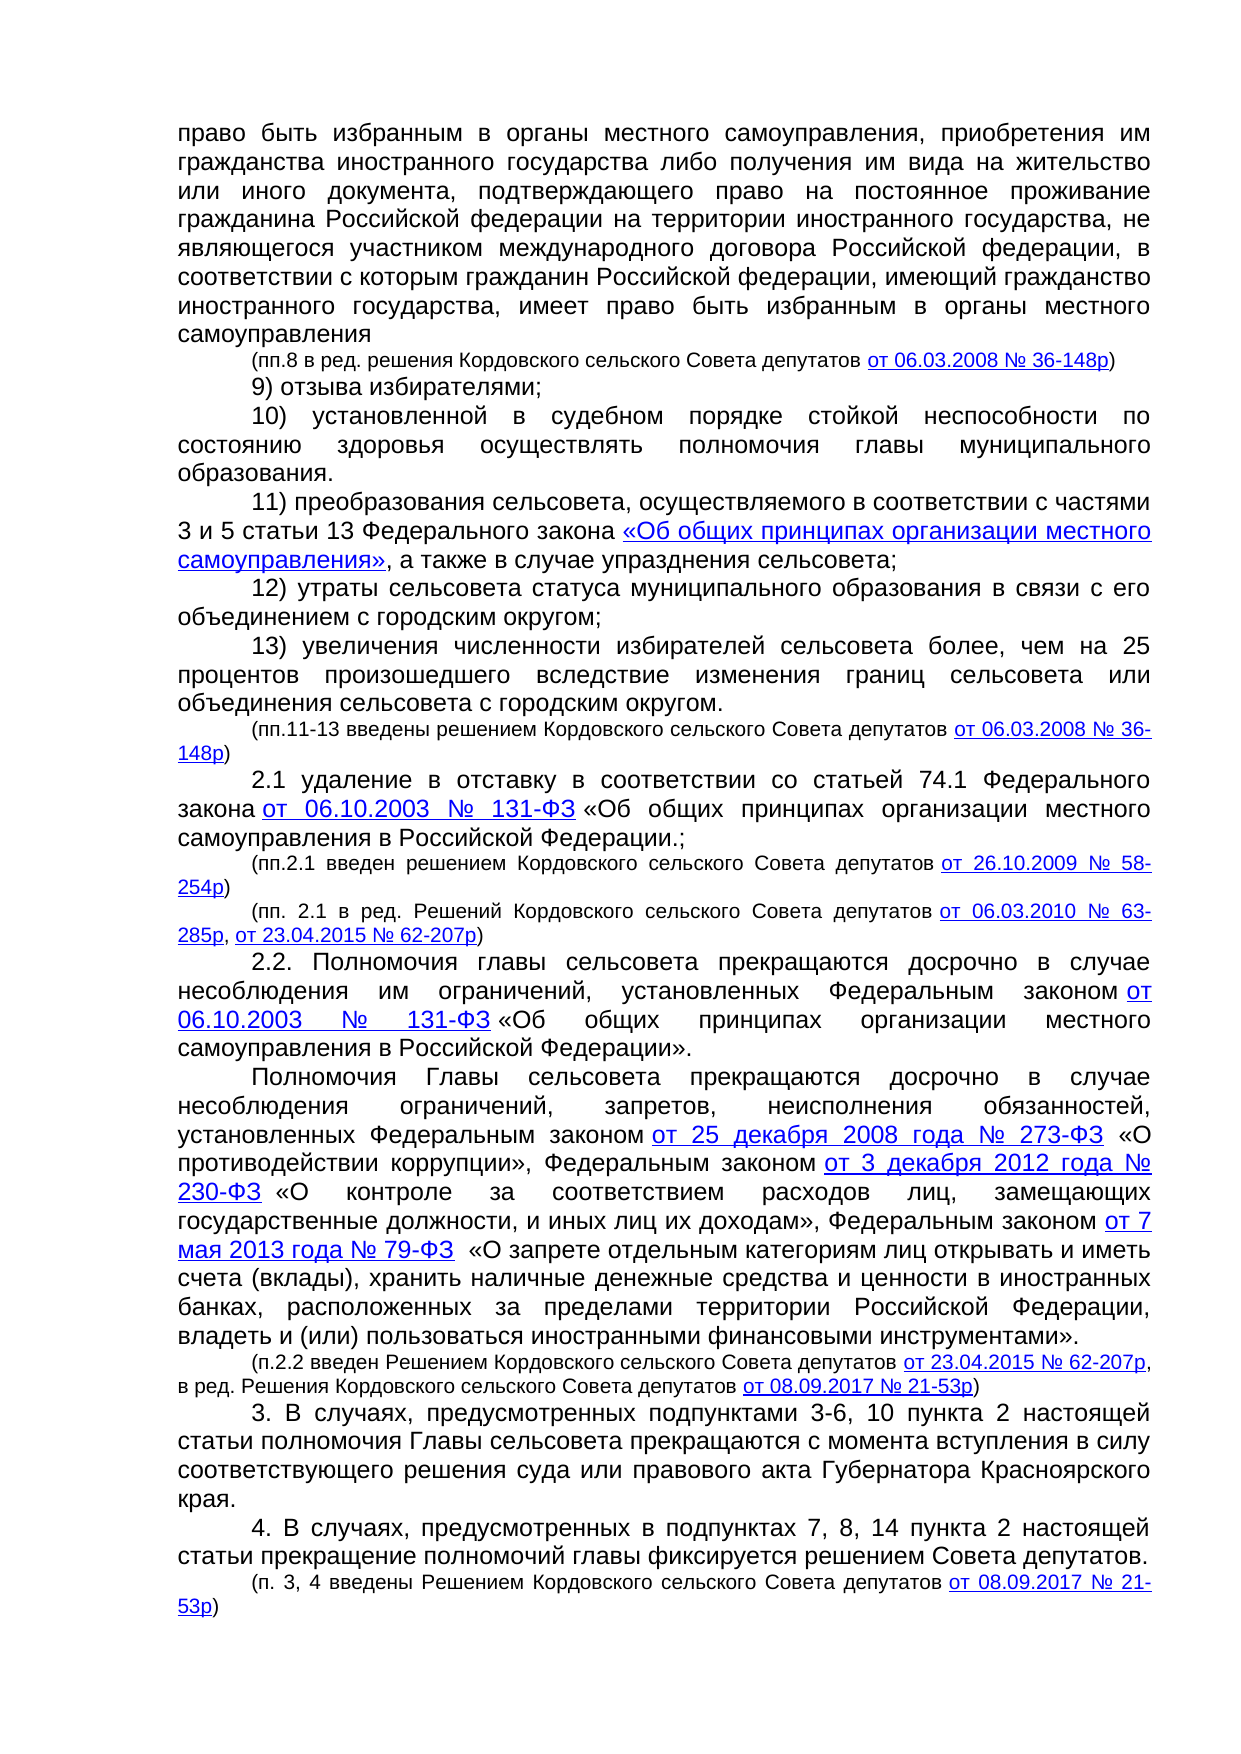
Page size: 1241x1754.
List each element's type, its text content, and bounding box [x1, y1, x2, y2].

text 9) отзыва избирателями; [177, 372, 1152, 401]
text 10) установленной в судебном порядке стойкой неспособности по состоянию здоровья осуществлять полномочия главы муниципального образования. [177, 401, 1152, 487]
text 2.1 удаление в отставку в соответствии со статьей 74.1 Федерального закона от 06.10.2003 № 131-ФЗ «Об общих принципах организации местного самоуправления в Российской Федерации.; [177, 765, 1152, 851]
text (п. 3, 4 введены Решением Кордовского сельского Совета депутатов от 08.09.2017 № 21-53р) [177, 1570, 1152, 1618]
text (пп. 2.1 в ред. Решений Кордовского сельского Совета депутатов от 06.03.2010 № 63-285р, от 23.04.2015 № 62-207р) [177, 899, 1152, 947]
text 2.2. Полномочия главы сельсовета прекращаются досрочно в случае несоблюдения им ограничений, установленных Федеральным законом от 06.10.2003 № 131-ФЗ «Об общих принципах организации местного самоуправления в Российской Федерации». [177, 947, 1152, 1062]
text (пп.8 в ред. решения Кордовского сельского Совета депутатов от 06.03.2008 № 36-148р) [177, 348, 1152, 372]
text 4. В случаях, предусмотренных в подпунктах 7, 8, 14 пункта 2 настоящей статьи прекращение полномочий главы фиксируется решением Совета депутатов. [177, 1512, 1152, 1570]
text 13) увеличения численности избирателей сельсовета более, чем на 25 процентов произошедшего вследствие изменения границ сельсовета или объединения сельсовета с городским округом. [177, 631, 1152, 717]
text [177, 118, 1152, 348]
text 3. В случаях, предусмотренных подпунктами 3-6, 10 пункта 2 настоящей статьи полномочия Главы сельсовета прекращаются с момента вступления в силу соответствующего решения суда или правового акта Губернатора Красноярского края. [177, 1397, 1152, 1512]
text 12) утраты сельсовета статуса муниципального образования в связи с его объединением с городским округом; [177, 573, 1152, 631]
text 11) преобразования сельсовета, осуществляемого в соответствии с частями 3 и 5 статьи 13 Федерального закона «Об общих принципах организации местного самоуправления», а также в случае упразднения сельсовета; [177, 487, 1152, 573]
text (пп.2.1 введен решением Кордовского сельского Совета депутатов от 26.10.2009 № 58-254р) [177, 851, 1152, 899]
text (п.2.2 введен Решением Кордовского сельского Совета депутатов от 23.04.2015 № 62-207р, в ред. Решения Кордовского сельского Совета депутатов от 08.09.2017 № 21-53р) [177, 1349, 1152, 1397]
text Полномочия Главы сельсовета прекращаются досрочно в случае несоблюдения ограничений, запретов, неисполнения обязанностей, установленных Федеральным законом от 25 декабря 2008 года № 273-ФЗ «О противодействии коррупции», Федеральным законом от 3 декабря 2012 года № 230-ФЗ «О контроле за соответствием расходов лиц, замещающих государственные должности, и иных лиц их доходам», Федеральным законом от 7 мая 2013 года № 79-ФЗ «О запрете отдельным категориям лиц открывать и иметь счета (вклады), хранить наличные денежные средства и ценности в иностранных банках, расположенных за пределами территории Российской Федерации, владеть и (или) пользоваться иностранными финансовыми инструментами». [177, 1062, 1152, 1349]
text (пп.11-13 введены решением Кордовского сельского Совета депутатов от 06.03.2008 № 36-148р) [177, 717, 1152, 765]
